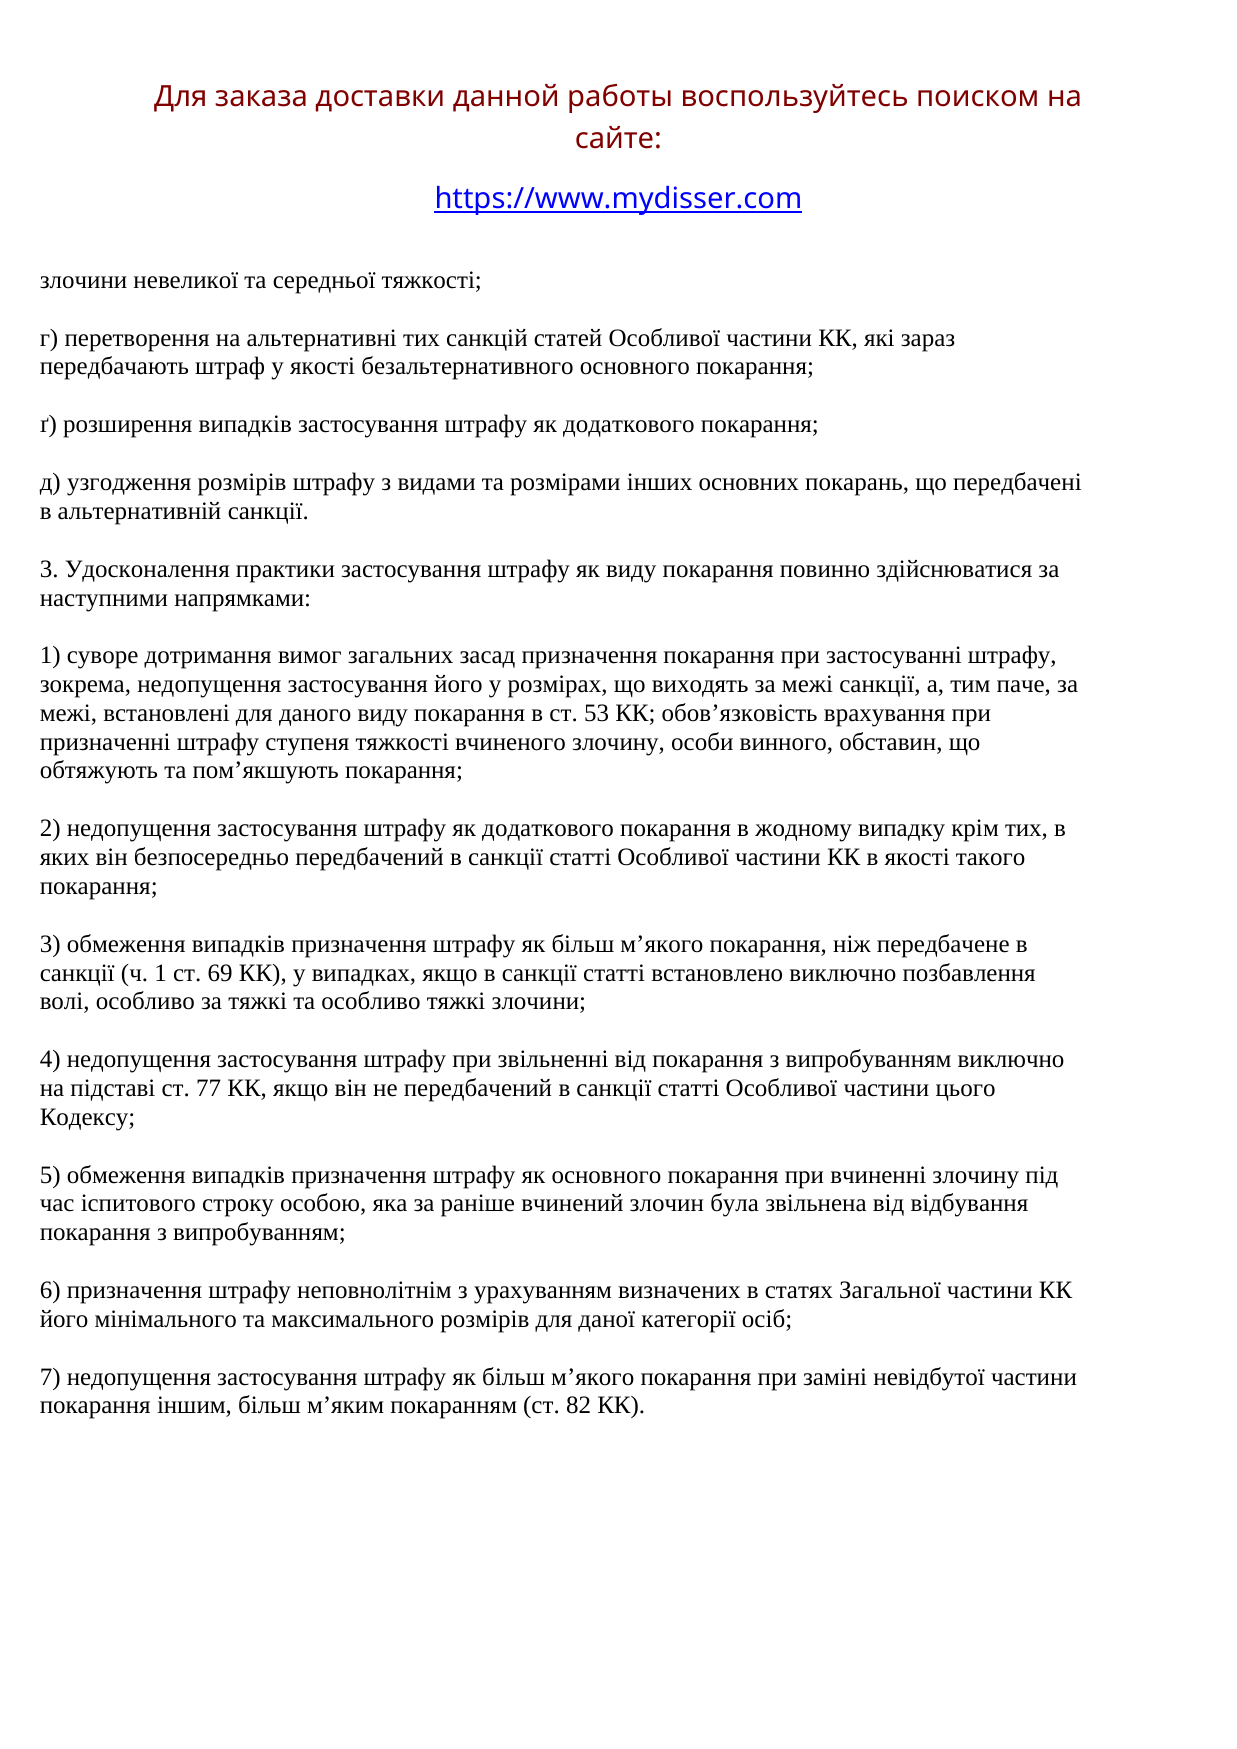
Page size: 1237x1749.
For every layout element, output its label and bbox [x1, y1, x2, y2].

table_cell [40, 236, 1086, 1419]
